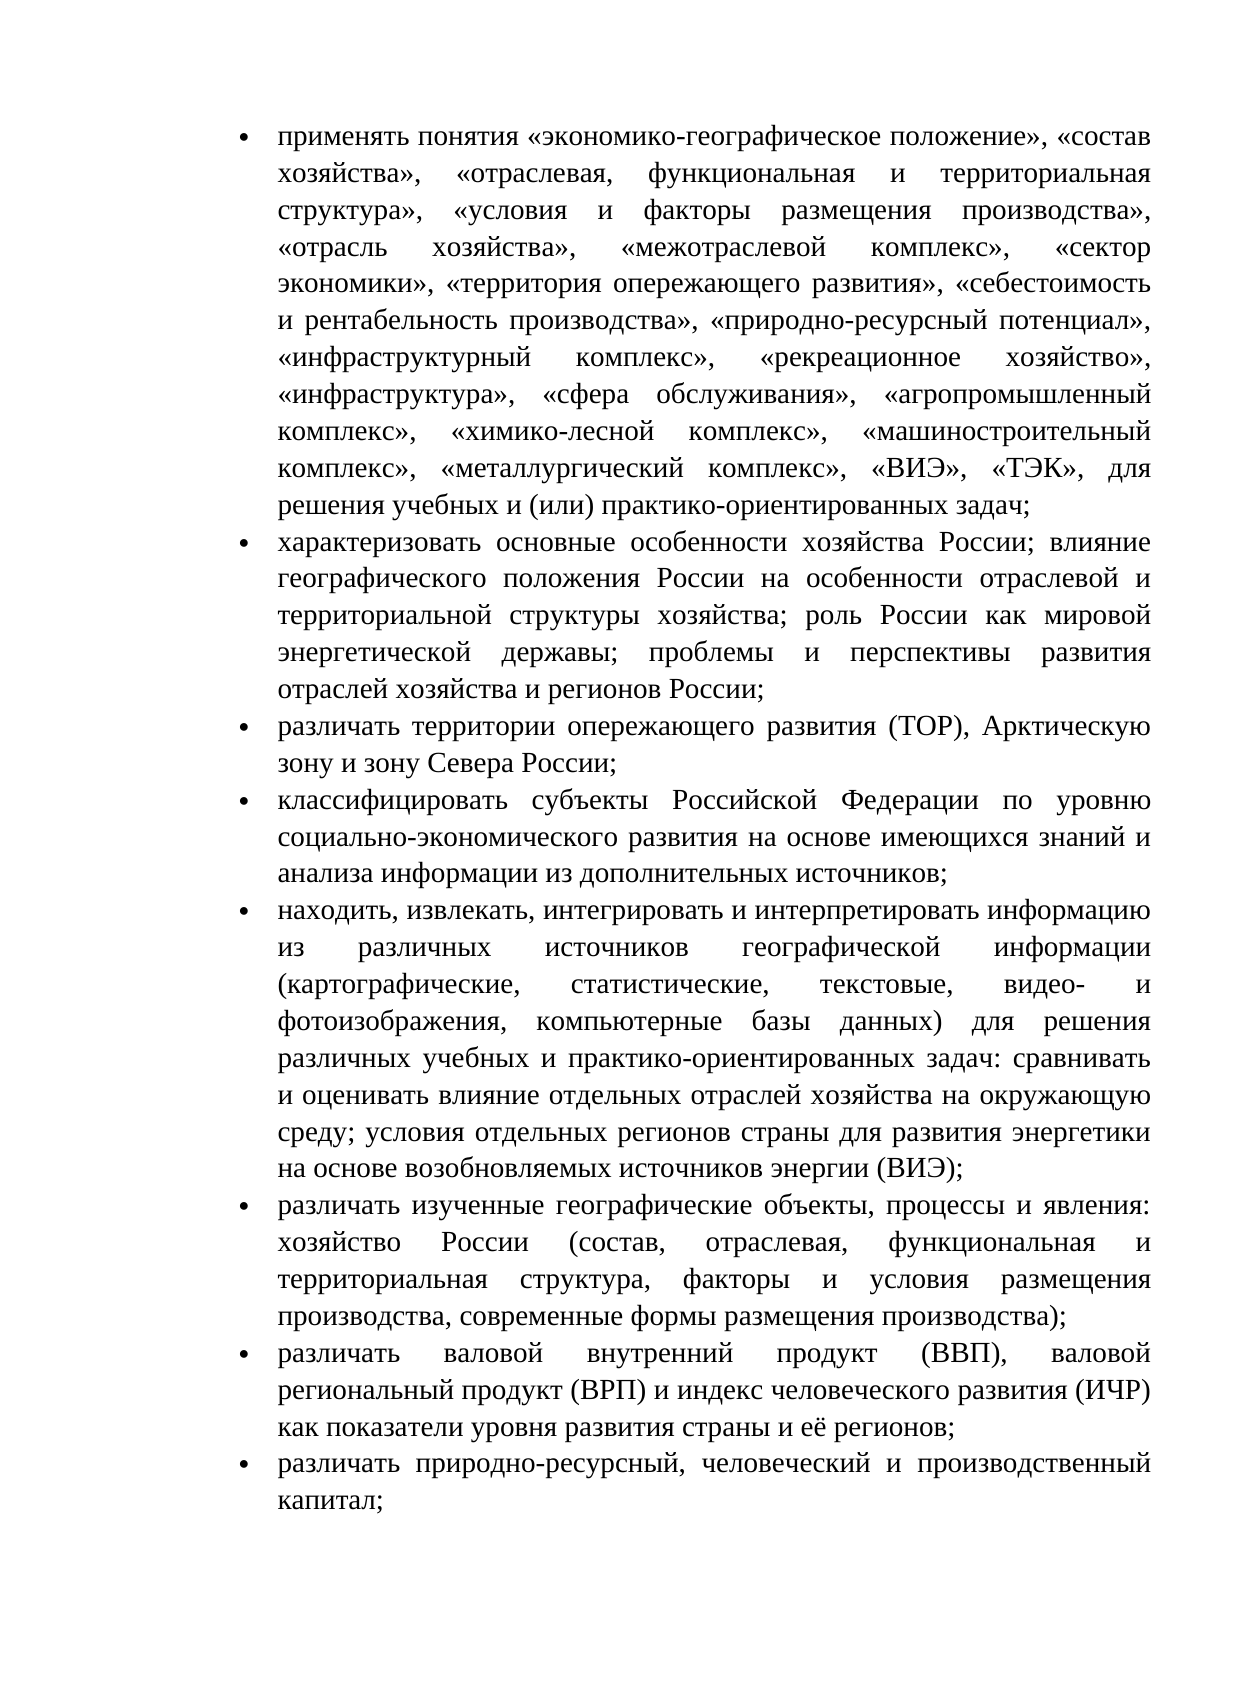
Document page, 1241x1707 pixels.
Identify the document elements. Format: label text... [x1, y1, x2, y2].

list различать природно-ресурсный, человеческий и производственный капитал; [240, 1446, 1152, 1516]
list характеризовать основные особенности хозяйства России; влияние географического положения России на особенности отраслевой и территориальной структуры хозяйства; роль России как мировой энергетической державы; проблемы и перспективы развития отраслей хозяйства и регионов России; [240, 524, 1152, 705]
list различать изученные географические объекты, процессы и явления: хозяйство России (состав, отраслевая, функциональная и территориальная структура, факторы и условия размещения производства, современные формы размещения производства); [240, 1187, 1152, 1332]
list различать территории опережающего развития (ТОР), Арктическую зону и зону Севера России; [240, 708, 1152, 778]
list находить, извлекать, интегрировать и интерпретировать информацию из различных источников географической информации (картографические, статистические, текстовые, видео- и фотоизображения, компьютерные базы данных) для решения различных учебных и практико-ориентированных задач: сравнивать и оценивать влияние отдельных отраслей хозяйства на окружающую среду; условия отдельных регионов страны для развития энергетики на основе возобновляемых источников энергии (ВИЭ); [240, 892, 1152, 1184]
list классифицировать субъекты Российской Федерации по уровню социально-экономического развития на основе имеющихся знаний и анализа информации из дополнительных источников; [240, 782, 1152, 889]
list различать валовой внутренний продукт (ВВП), валовой региональный продукт (ВРП) и индекс человеческого развития (ИЧР) как показатели уровня развития страны и её регионов; [240, 1335, 1152, 1442]
list применять понятия «экономико-географическое положение», «состав хозяйства», «отраслевая, функциональная и территориальная структура», «условия и факторы размещения производства», «отрасль хозяйства», «межотраслевой комплекс», «сектор экономики», «территория опережающего развития», «себестоимость и рентабельность производства», «природно-ресурсный потенциал», «инфраструктурный комплекс», «рекреационное хозяйство», «инфраструктура», «сфера обслуживания», «агропромышленный комплекс», «химико-лесной комплекс», «машиностроительный комплекс», «металлургический комплекс», «ВИЭ», «ТЭК», для решения учебных и (или) практико-ориентированных задач; [240, 118, 1152, 520]
